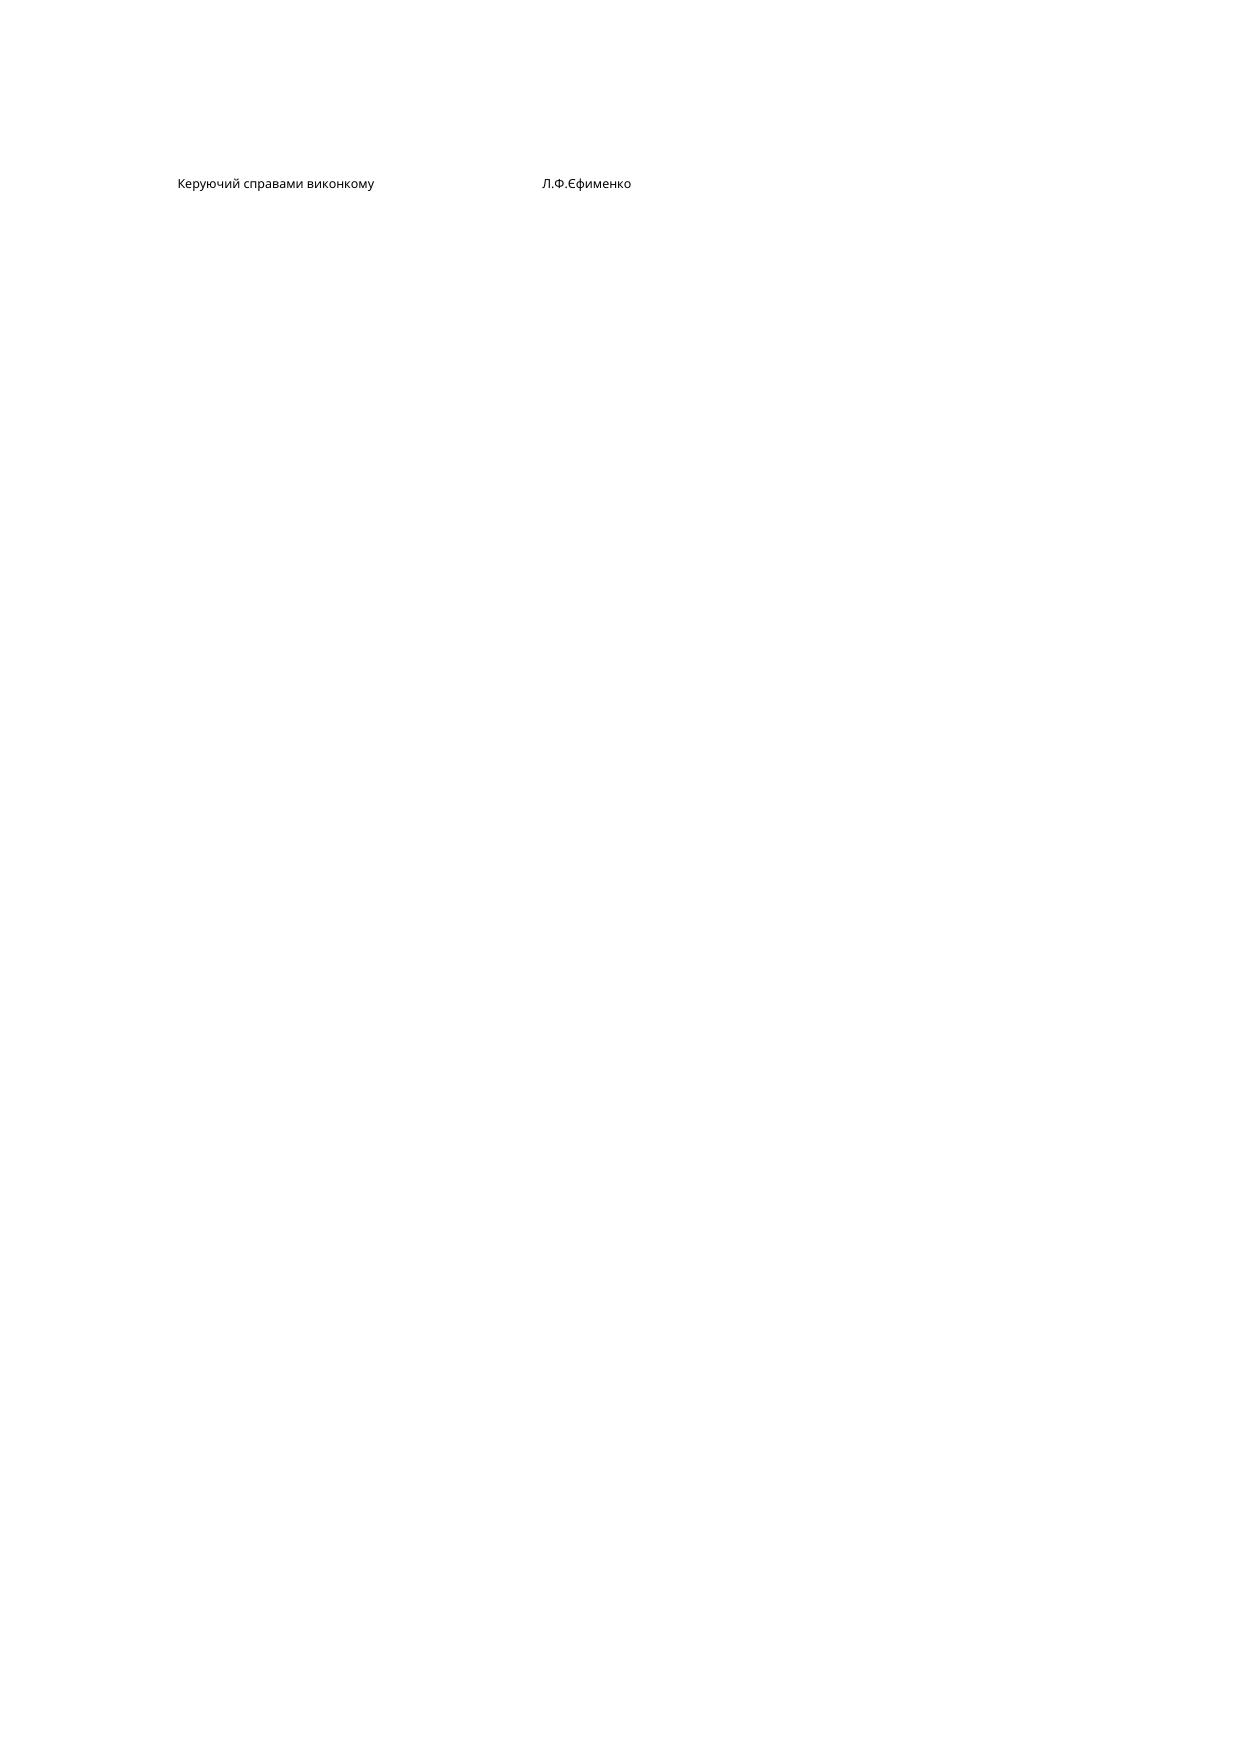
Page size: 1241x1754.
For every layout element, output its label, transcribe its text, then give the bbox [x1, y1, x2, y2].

text Керуючий справами виконкому Л.Ф.Єфименко [177, 174, 1152, 192]
